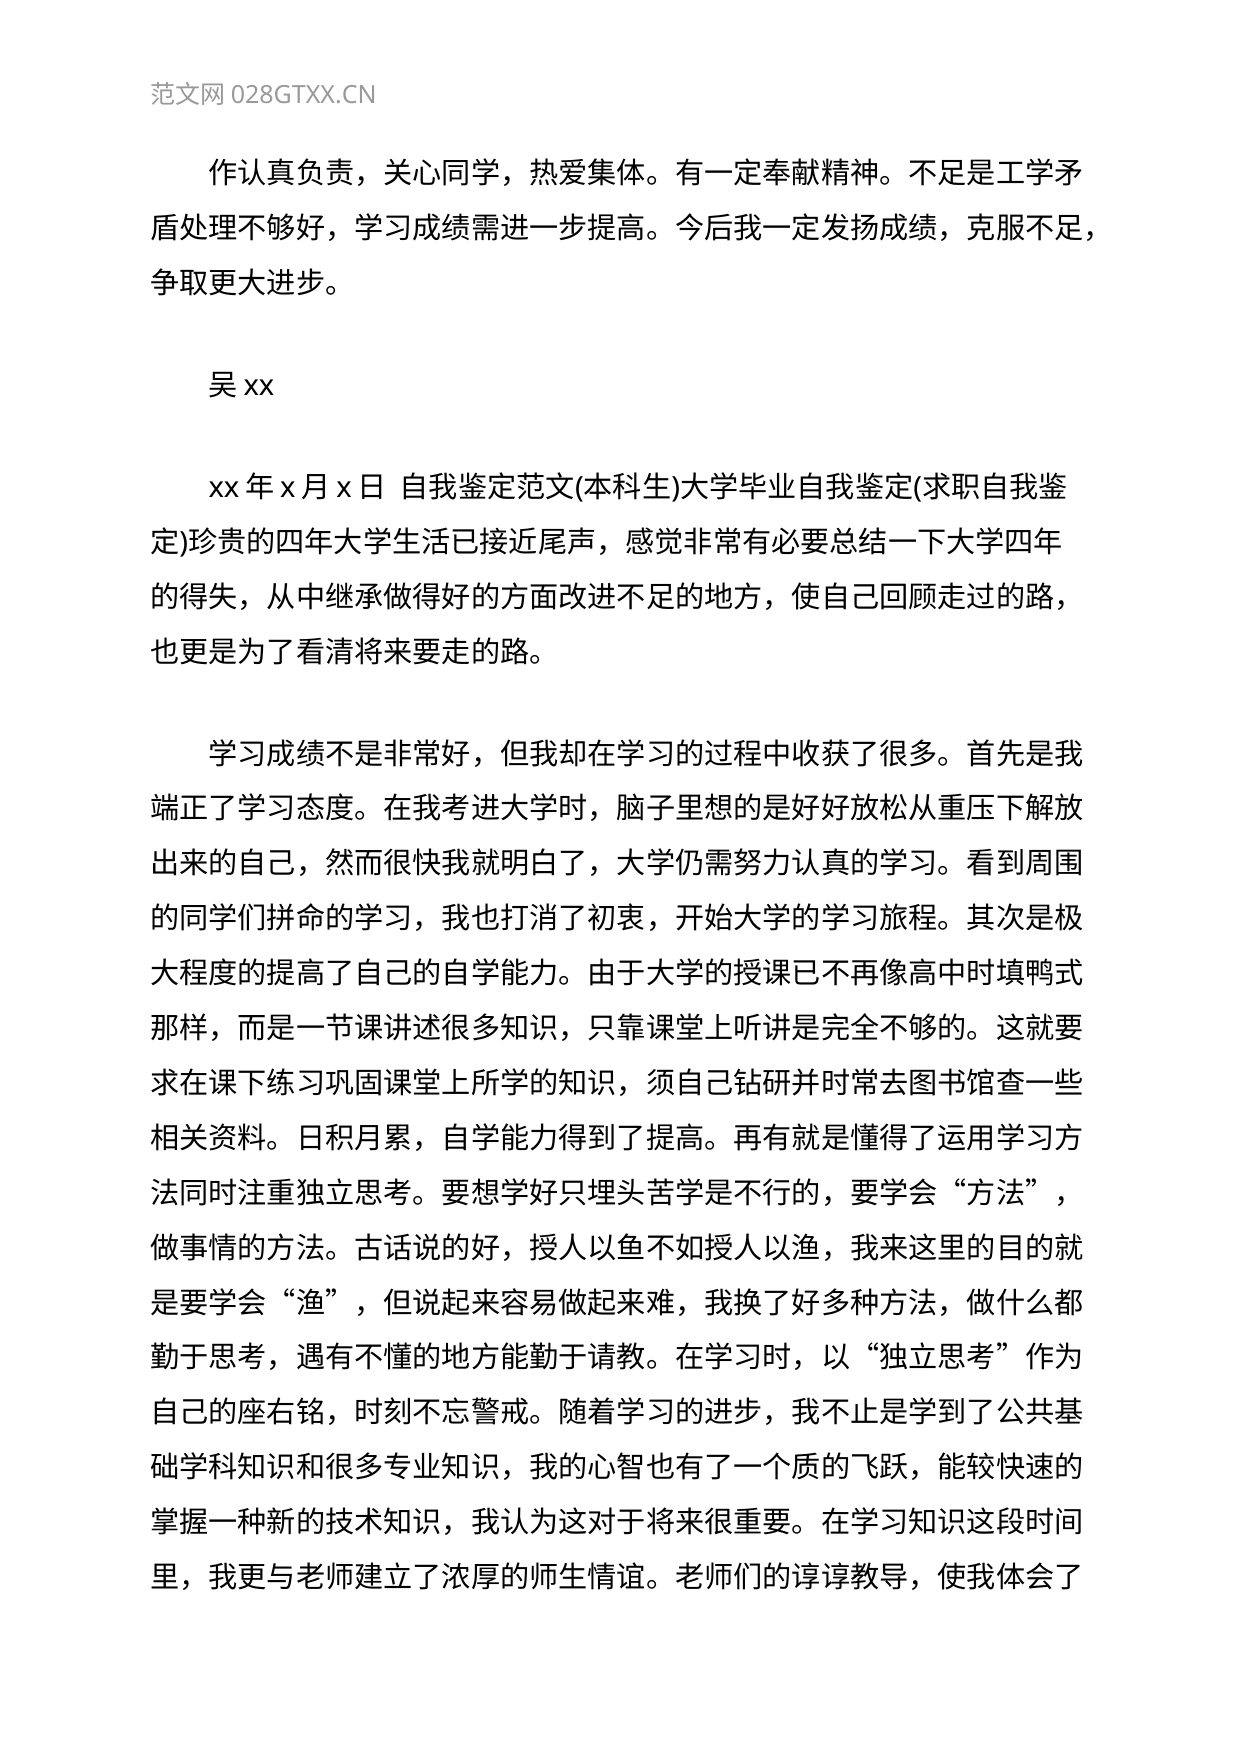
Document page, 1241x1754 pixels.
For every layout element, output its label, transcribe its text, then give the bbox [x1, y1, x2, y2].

text 作认真负责，关心同学，热爱集体。有一定奉献精神。不足是工学矛盾处理不够好，学习成绩需进一步提高。今后我一定发扬成绩，克服不足，争取更大进步。 [150, 150, 1090, 302]
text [150, 730, 1090, 1596]
text 吴xx [150, 362, 1090, 404]
text xx年x月x日 自我鉴定范文(本科生)大学毕业自我鉴定(求职自我鉴定)珍贵的四年大学生活已接近尾声，感觉非常有必要总结一下大学四年的得失，从中继承做得好的方面改进不足的地方，使自己回顾走过的路，也更是为了看清将来要走的路。 [150, 463, 1090, 671]
